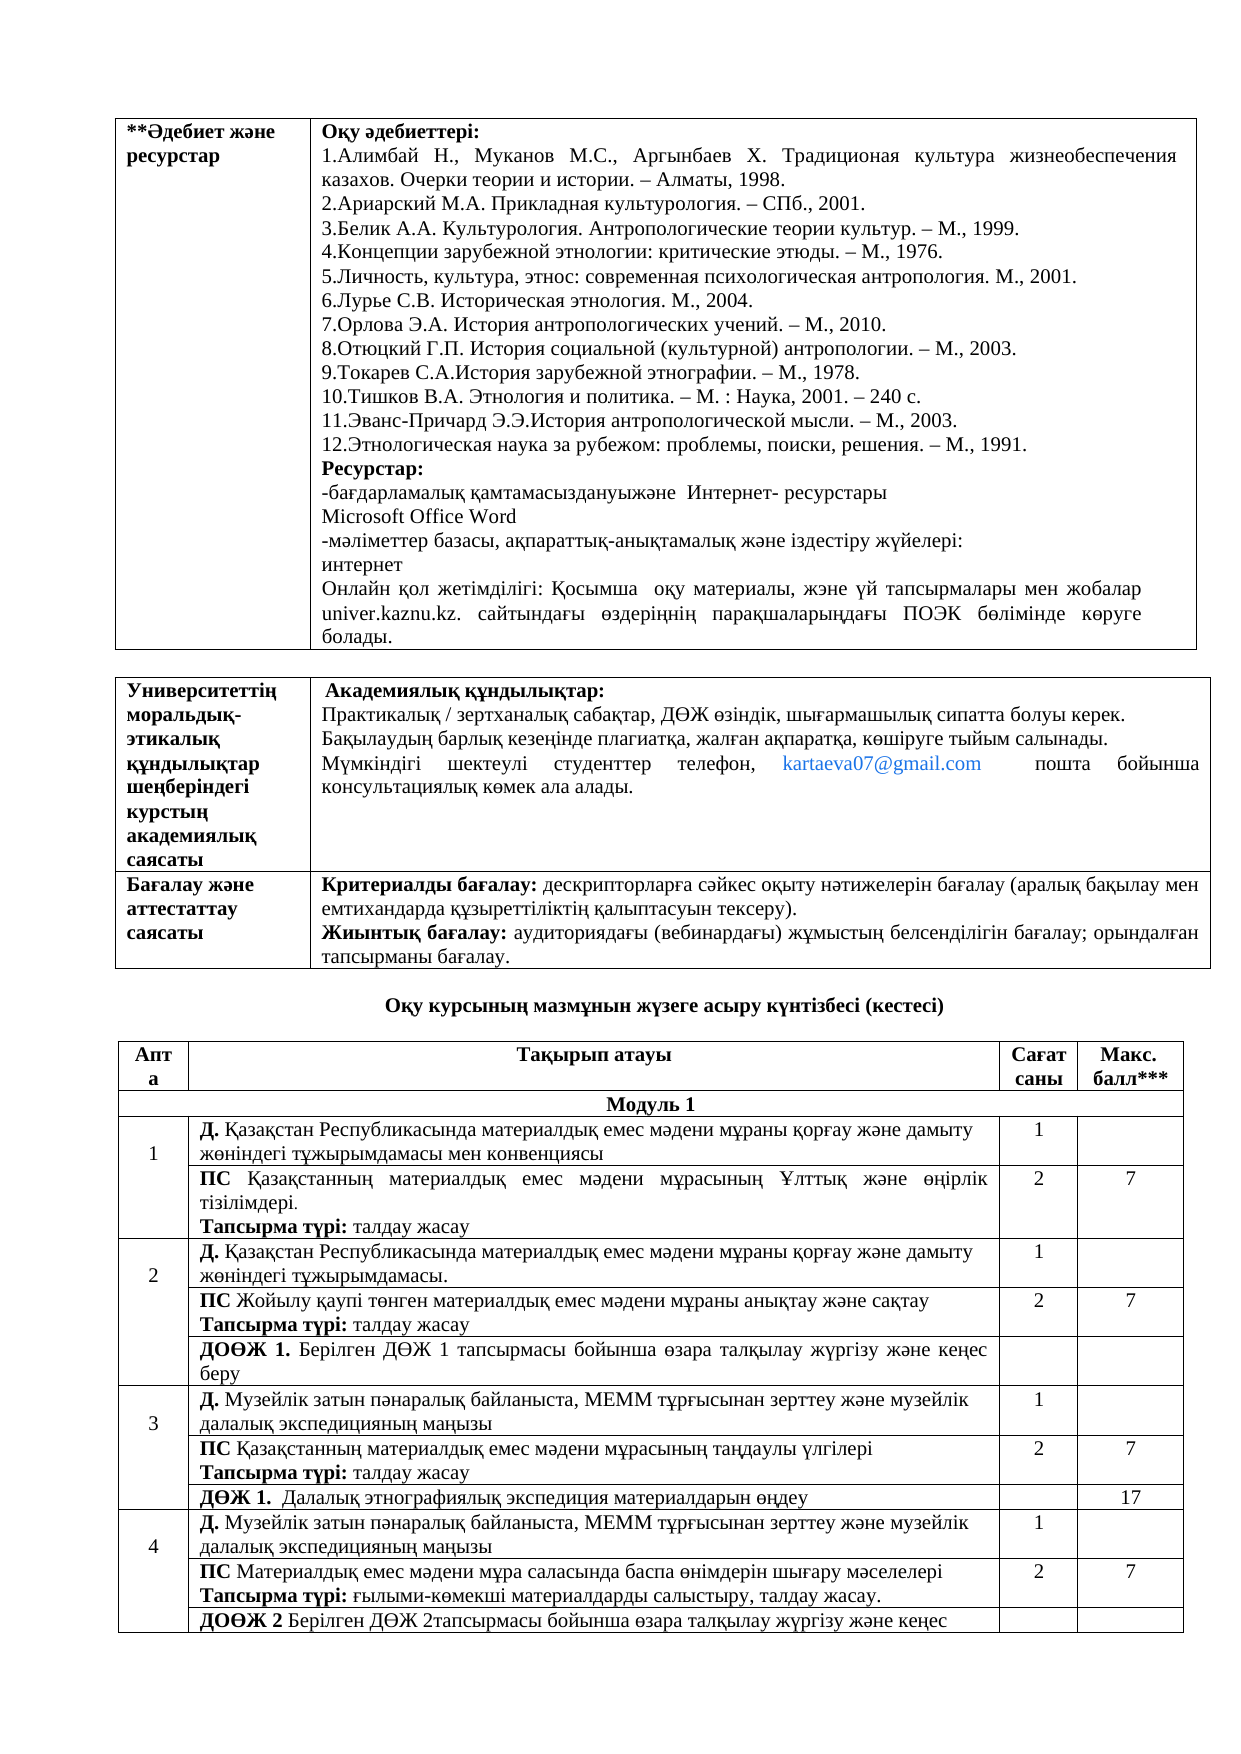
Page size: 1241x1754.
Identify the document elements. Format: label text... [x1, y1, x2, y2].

table_cell ПС Қазақстанның материалдық емес мәдени мұрасының Ұлттық және өңірлік тізілімдері. Тапсырма түрі: талдау жасау [189, 1166, 999, 1238]
table_cell 1 [1000, 1510, 1077, 1558]
table_cell [1078, 1117, 1183, 1165]
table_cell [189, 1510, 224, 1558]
table_cell ПС Жойылу қаупі төнген материалдық емес мәдени мұраны анықтау және сақтау Тапсырма түрі: талдау жасау [189, 1288, 999, 1336]
table_header Сағат саны [1000, 1042, 1077, 1090]
table_cell Д. Музейлік затын пәнаралық байланыста, МЕММ тұрғысынан зерттеу және музейлік далалық экспедицияның маңызы [492, 1386, 999, 1434]
table_cell 2 [1000, 1288, 1077, 1336]
table_cell Д. Қазақстан Республикасында материалдық емес мәдени мұраны қорғау және дамыту жөніндегі тұжырымдамасы. [189, 1239, 999, 1287]
table_cell 7 [1078, 1436, 1183, 1484]
table_cell [1078, 1337, 1183, 1385]
table_cell Модуль 1 [119, 1091, 1183, 1116]
table_cell 4 [119, 1510, 188, 1632]
table_cell Д. Музейлік затын пәнаралық байланыста, МЕММ тұрғысынан зерттеу және музейлік далалық экспедицияның маңызы [492, 1510, 999, 1558]
table_cell [1078, 1239, 1183, 1287]
table_cell Оқу әдебиеттері: 1.Алимбай Н., Муканов М.С., Аргынбаев Х. Традиционая культура жизнеобеспечения казахов. Очерки теории и истории. – Алматы, 1998. 2.Ариарский М.А. Прикладная культурология. – СПб., 2001. 3.Белик А.А. Культурология. Антропологические теории культур. – М., 1999. 4.Концепции зарубежной этнологии: критические этюды. – М., 1976. 5.Личность, культура, этнос: современная психологическая антропология. М., 2001. 6.Лурье С.В. Историческая этнология. М., 2004. 7.Орлова Э.А. История антропологических учений. – М., 2010. 8.Отюцкий Г.П. История социальной (культурной) антропологии. – М., 2003. 9.Токарев С.А.История зарубежной этнографии. – М., 1978. 10.Тишков В.А. Этнология и политика. – М. : Наука, 2001. – 240 с. 11.Эванс-Причард Э.Э.История антропологической мысли. – М., 2003. 12.Этнологическая наука за рубежом: проблемы, поиски, решения. – М., 1991. Ресурстар: -бағдарламалық қамтамасыздануыжәне Интернет- ресурстары Microsoft Office Word -мәліметтер базасы, ақпараттық-анықтамалық және іздестіру жүйелері: интернет Онлайн қол жетімділігі: Қосымша оқу материалы, жэне үй тапсырмалары мен жобалар univer.kaznu.kz. сайтындағы өздеріңнің парақшаларыңдағы ПОЭК бөлімінде көруге болады. [311, 119, 1196, 648]
table_cell [1078, 1608, 1183, 1632]
table_cell 3 [119, 1386, 188, 1509]
table_cell 2 [1000, 1436, 1077, 1484]
table_cell 1 [1000, 1239, 1077, 1287]
table_cell [1078, 1510, 1183, 1558]
table_cell 7 [1078, 1288, 1183, 1336]
table_cell ДӨЖ 1. Далалық этнографиялық экспедиция материалдарын өңдеу [189, 1485, 999, 1509]
table_cell 7 [1078, 1559, 1183, 1607]
table_header Макс. балл*** [1078, 1042, 1183, 1090]
table_cell ПС Материалдық емес мәдени мұра саласында баспа өнімдерін шығару мәселелері Тапсырма түрі: ғылыми-көмекші материалдарды салыстыру, талдау жасау. [189, 1559, 999, 1607]
table_cell [1078, 1386, 1183, 1434]
table_cell 1 [1000, 1386, 1077, 1434]
table_cell 1 [119, 1117, 188, 1238]
table_header Апта [119, 1042, 188, 1090]
table_cell [1000, 1608, 1077, 1632]
table_cell 7 [1078, 1166, 1183, 1238]
table_header Университеттің моральдық-этикалық құндылықтар шеңберіндегі курстың академиялық саясаты [116, 678, 310, 871]
table_cell [1000, 1337, 1077, 1385]
table_cell 1 [1000, 1117, 1077, 1165]
table_cell 17 [1078, 1485, 1183, 1509]
table_cell ПС Қазақстанның материалдық емес мәдени мұрасының таңдаулы үлгілері Тапсырма түрі: талдау жасау [189, 1436, 999, 1484]
text Оқу курсының мазмұнын жүзеге асыру күнтізбесі (кестесі) [177, 993, 1152, 1017]
table_header Тақырып атауы [189, 1042, 999, 1090]
table_cell [1000, 1485, 1077, 1509]
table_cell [189, 1608, 999, 1632]
table_cell **Әдебиет және ресурстар [116, 119, 310, 648]
table_cell Бағалау және аттестаттау саясаты [116, 872, 310, 968]
table_cell Д. Қазақстан Республикасында материалдық емес мәдени мұраны қорғау және дамыту жөніндегі тұжырымдамасы мен конвенциясы [189, 1117, 999, 1165]
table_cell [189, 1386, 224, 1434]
table_header Академиялық құндылықтар: Практикалық / зертханалық сабақтар, ДӨЖ өзіндік, шығармашылық сипатта болуы керек. Бақылаудың барлық кезеңінде плагиатқа, жалған ақпаратқа, көшіруге тыйым салынады. Мүмкіндігі шектеулі студенттер телефон, kartaeva07@gmail.com пошта бойынша консультациялық көмек ала алады. [311, 678, 1210, 871]
table_cell 2 [119, 1239, 188, 1385]
table_cell ДОӨЖ 1. Берілген ДӨЖ 1 тапсырмасы бойынша өзара талқылау жүргізу және кеңес беру [189, 1337, 999, 1385]
table_cell 2 [1000, 1166, 1077, 1238]
table_cell 2 [1000, 1559, 1077, 1607]
table_cell Критериалды бағалау: дескрипторларға сәйкес оқыту нәтижелерін бағалау (аралық бақылау мен емтихандарда құзыреттіліктің қалыптасуын тексеру). Жиынтық бағалау: аудиториядағы (вебинардағы) жұмыстың белсенділігін бағалау; орындалған тапсырманы бағалау. [311, 872, 1210, 968]
